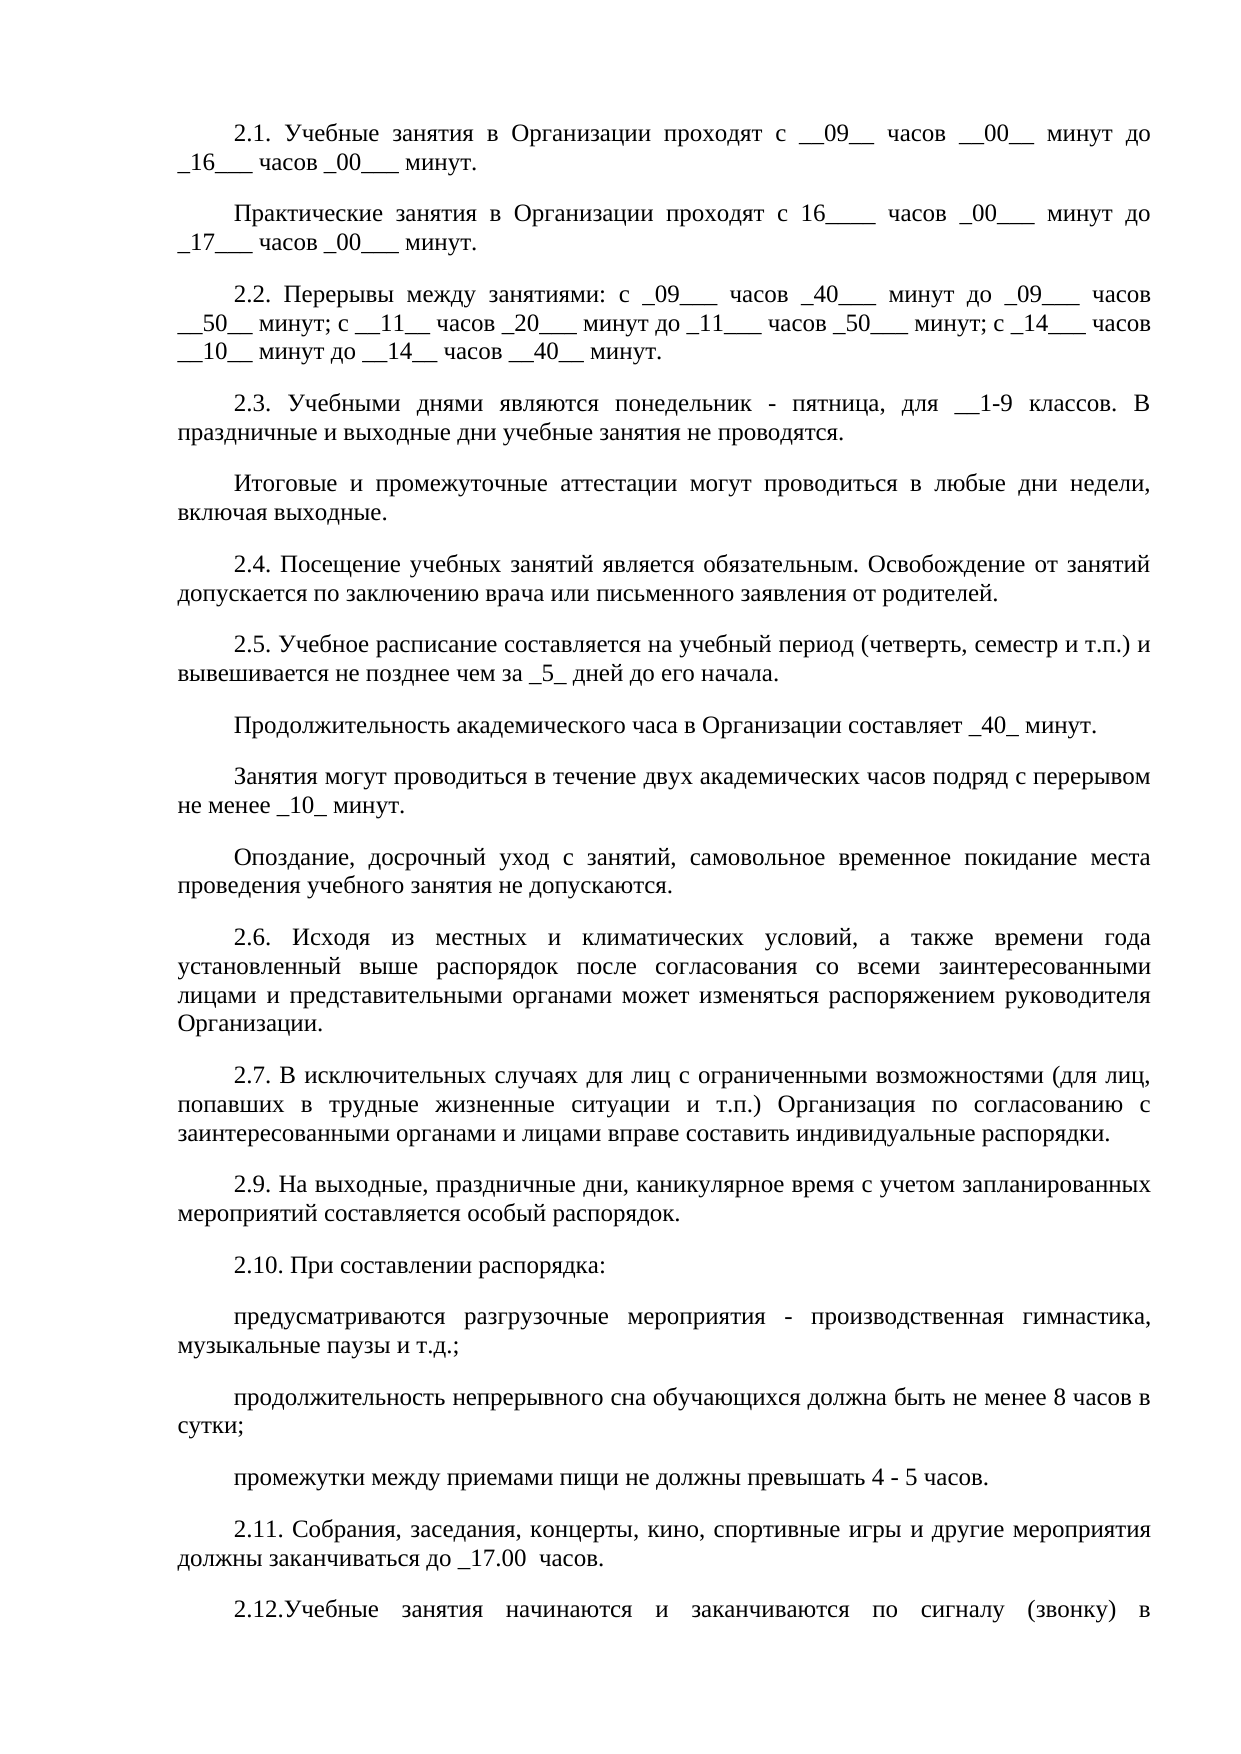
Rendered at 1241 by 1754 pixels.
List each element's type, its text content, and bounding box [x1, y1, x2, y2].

text промежутки между приемами пищи не должны превышать 4 - 5 часов. [177, 1462, 1152, 1491]
text предусматриваются разгрузочные мероприятия - производственная гимнастика, музыкальные паузы и т.д.; [177, 1301, 1152, 1359]
text Итоговые и промежуточные аттестации могут проводиться в любые дни недели, включая выходные. [177, 468, 1152, 526]
text 2.10. При составлении распорядка: [177, 1250, 1152, 1278]
text 2.1. Учебные занятия в Организации проходят с __09__ часов __00__ минут до _16___ часов _00___ минут. [177, 118, 1152, 176]
text Занятия могут проводиться в течение двух академических часов подряд с перерывом не менее _10_ минут. [177, 761, 1152, 819]
text 2.2. Перерывы между занятиями: с _09___ часов _40___ минут до _09___ часов __50__ минут; с __11__ часов _20___ минут до _11___ часов _50___ минут; с _14___ часов __10__ минут до __14__ часов __40__ минут. [177, 279, 1152, 365]
text Опоздание, досрочный уход с занятий, самовольное временное покидание места проведения учебного занятия не допускаются. [177, 842, 1152, 899]
text 2.4. Посещение учебных занятий является обязательным. Освобождение от занятий допускается по заключению врача или письменного заявления от родителей. [177, 549, 1152, 606]
text 2.5. Учебное расписание составляется на учебный период (четверть, семестр и т.п.) и вывешивается не позднее чем за _5_ дней до его начала. [177, 629, 1152, 687]
text 2.7. В исключительных случаях для лиц с ограниченными возможностями (для лиц, попавших в трудные жизненные ситуации и т.п.) Организация по согласованию с заинтересованными органами и лицами вправе составить индивидуальные распорядки. [177, 1060, 1152, 1146]
text 2.11. Собрания, заседания, концерты, кино, спортивные игры и другие мероприятия должны заканчиваться до _17.00 часов. [177, 1514, 1152, 1571]
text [177, 1594, 1152, 1623]
text 2.6. Исходя из местных и климатических условий, а также времени года установленный выше распорядок после согласования со всеми заинтересованными лицами и представительными органами может изменяться распоряжением руководителя Организации. [177, 922, 1152, 1037]
text Практические занятия в Организации проходят с 16____ часов _00___ минут до _17___ часов _00___ минут. [177, 198, 1152, 256]
text Продолжительность академического часа в Организации составляет _40_ минут. [177, 710, 1152, 738]
text 2.9. На выходные, праздничные дни, каникулярное время с учетом запланированных мероприятий составляется особый распорядок. [177, 1169, 1152, 1227]
text 2.3. Учебными днями являются понедельник - пятница, для __1-9 классов. В праздничные и выходные дни учебные занятия не проводятся. [177, 388, 1152, 446]
text продолжительность непрерывного сна обучающихся должна быть не менее 8 часов в сутки; [177, 1382, 1152, 1439]
